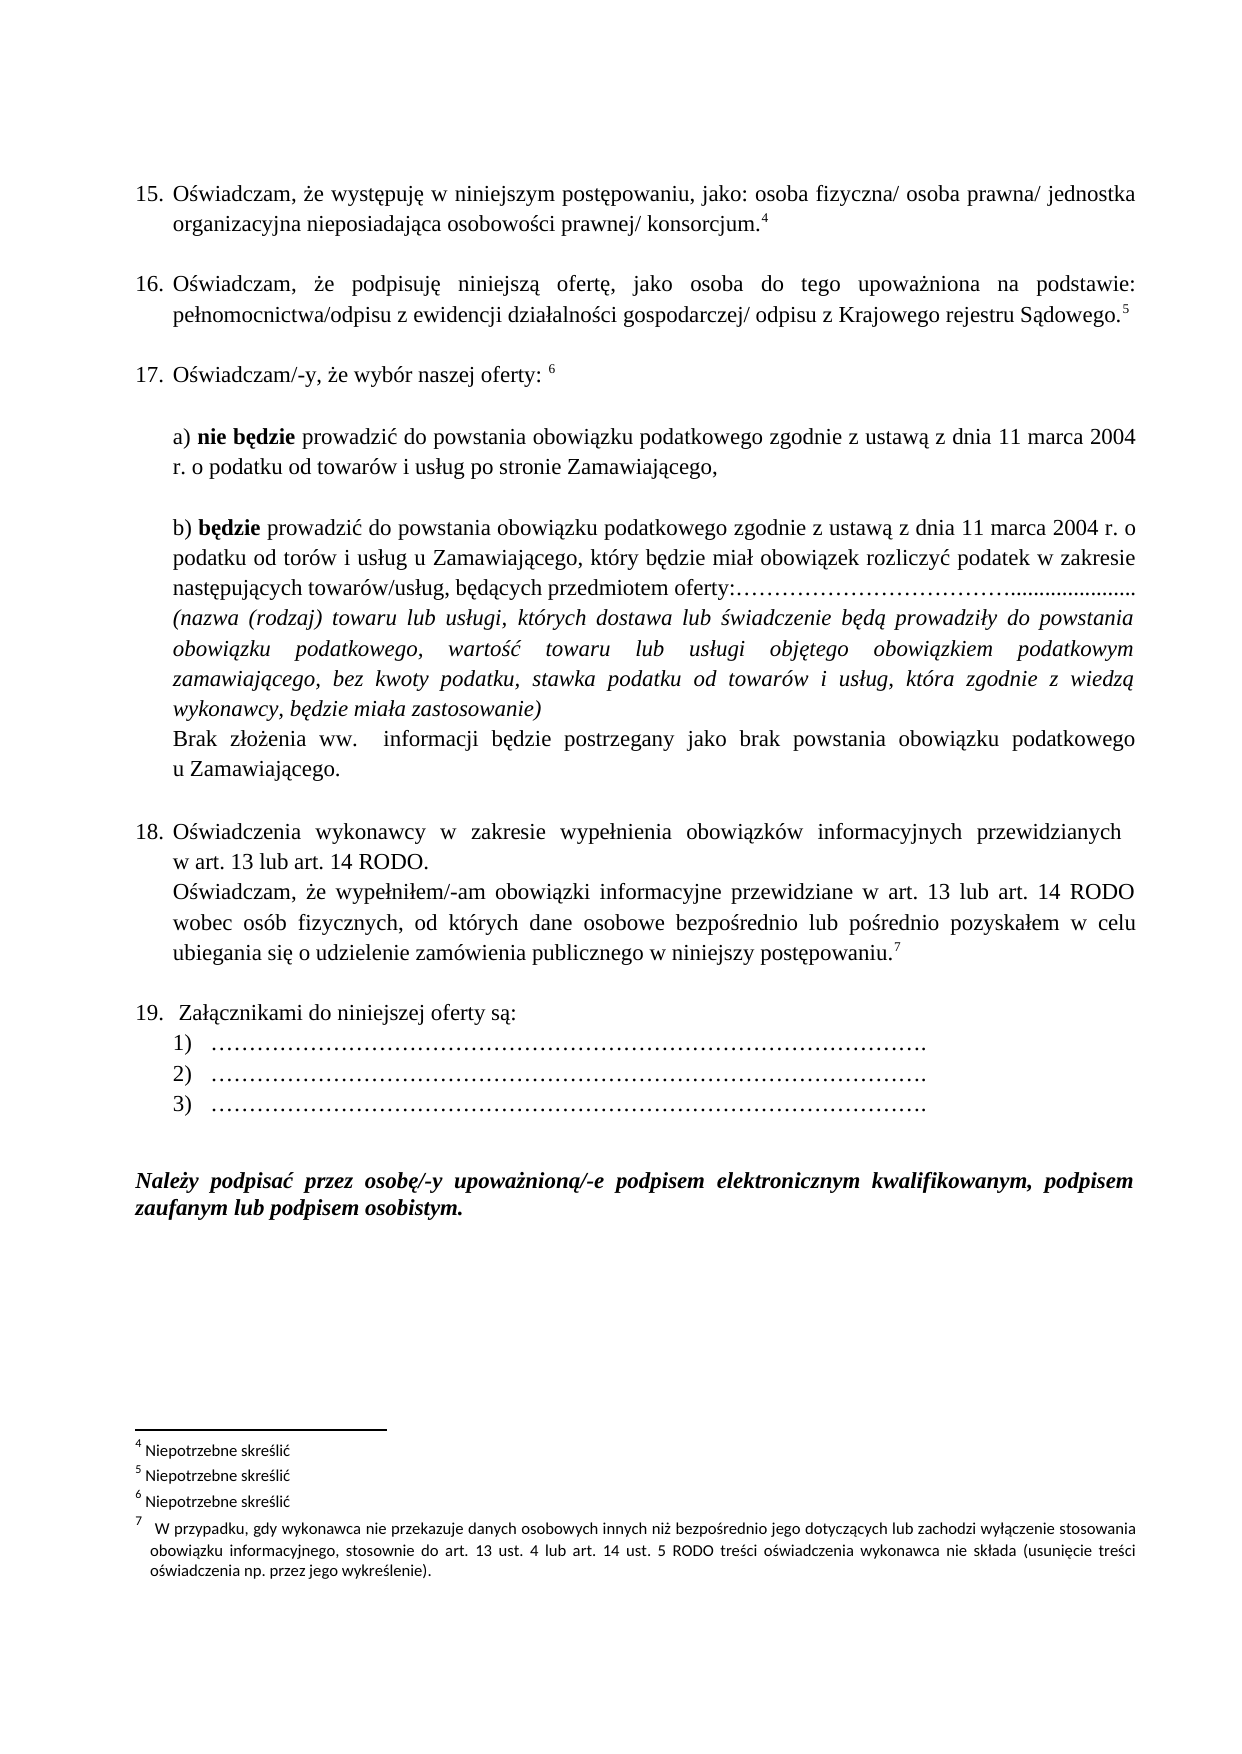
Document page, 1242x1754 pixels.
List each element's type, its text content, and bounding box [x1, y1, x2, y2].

text Brak złożenia ww. informacji będzie postrzegany jako brak powstania obowiązku podatkowego u Zamawiającego. [173, 725, 1137, 782]
list Załącznikami do niniejszej oferty są: [135, 999, 1137, 1026]
list Oświadczam/-y, że wybór naszej oferty: [135, 361, 1137, 387]
text b) będzie prowadzić do powstania obowiązku podatkowego zgodnie z ustawą z dnia 11 marca 2004 r. o podatku od torów i usług u Zamawiającego, który będzie miał obowiązek rozliczyć podatek w zakresie następujących towarów/usług, będących przedmiotem oferty:………………………………...................... [173, 484, 1137, 544]
list …………………………………………………………………………………. [173, 1029, 1137, 1056]
list Oświadczam, że podpisuję niniejszą ofertę, jako osoba do tego upoważniona na podstawie: pełnomocnictwa/odpisu z ewidencji działalności gospodarczej/ odpisu z Krajowego rejestru Sądowego. [135, 271, 1137, 327]
list …………………………………………………………………………………. [173, 1059, 1137, 1086]
text Oświadczam, że wypełniłem/-am obowiązki informacyjne przewidziane w art. 13 lub art. 14 RODO wobec osób fizycznych, od których dane osobowe bezpośrednio lub pośrednio pozyskałem w celu ubiegania się o udzielenie zamówienia publicznego w niniejszy postępowaniu. [173, 878, 1137, 965]
text a) nie będzie prowadzić do powstania obowiązku podatkowego zgodnie z ustawą z dnia 11 marca 2004 r. o podatku od towarów i usług po stronie Zamawiającego, [173, 391, 1137, 480]
text Należy podpisać przez osobę/-y upoważnioną/-e podpisem elektronicznym kwalifikowanym, podpisem zaufanym lub podpisem osobistym. [135, 1167, 1137, 1220]
list …………………………………………………………………………………. [173, 1090, 1137, 1116]
list Oświadczenia wykonawcy w zakresie wypełnienia obowiązków informacyjnych przewidzianych w art. 13 lub art. 14 RODO. [135, 818, 1137, 874]
text (nazwa (rodzaj) towaru lub usługi, których dostawa lub świadczenie będą prowadziły do powstania obowiązku podatkowego, wartość towaru lub usługi objętego obowiązkiem podatkowym zamawiającego, bez kwoty podatku, stawka podatku od towarów i usług, która zgodnie z wiedzą wykonawcy, będzie miała zastosowanie) [173, 604, 1137, 721]
list Oświadczam, że występuję w niniejszym postępowaniu, jako: osoba fizyczna/ osoba prawna/ jednostka organizacyjna nieposiadająca osobowości prawnej/ konsorcjum. [135, 180, 1137, 236]
